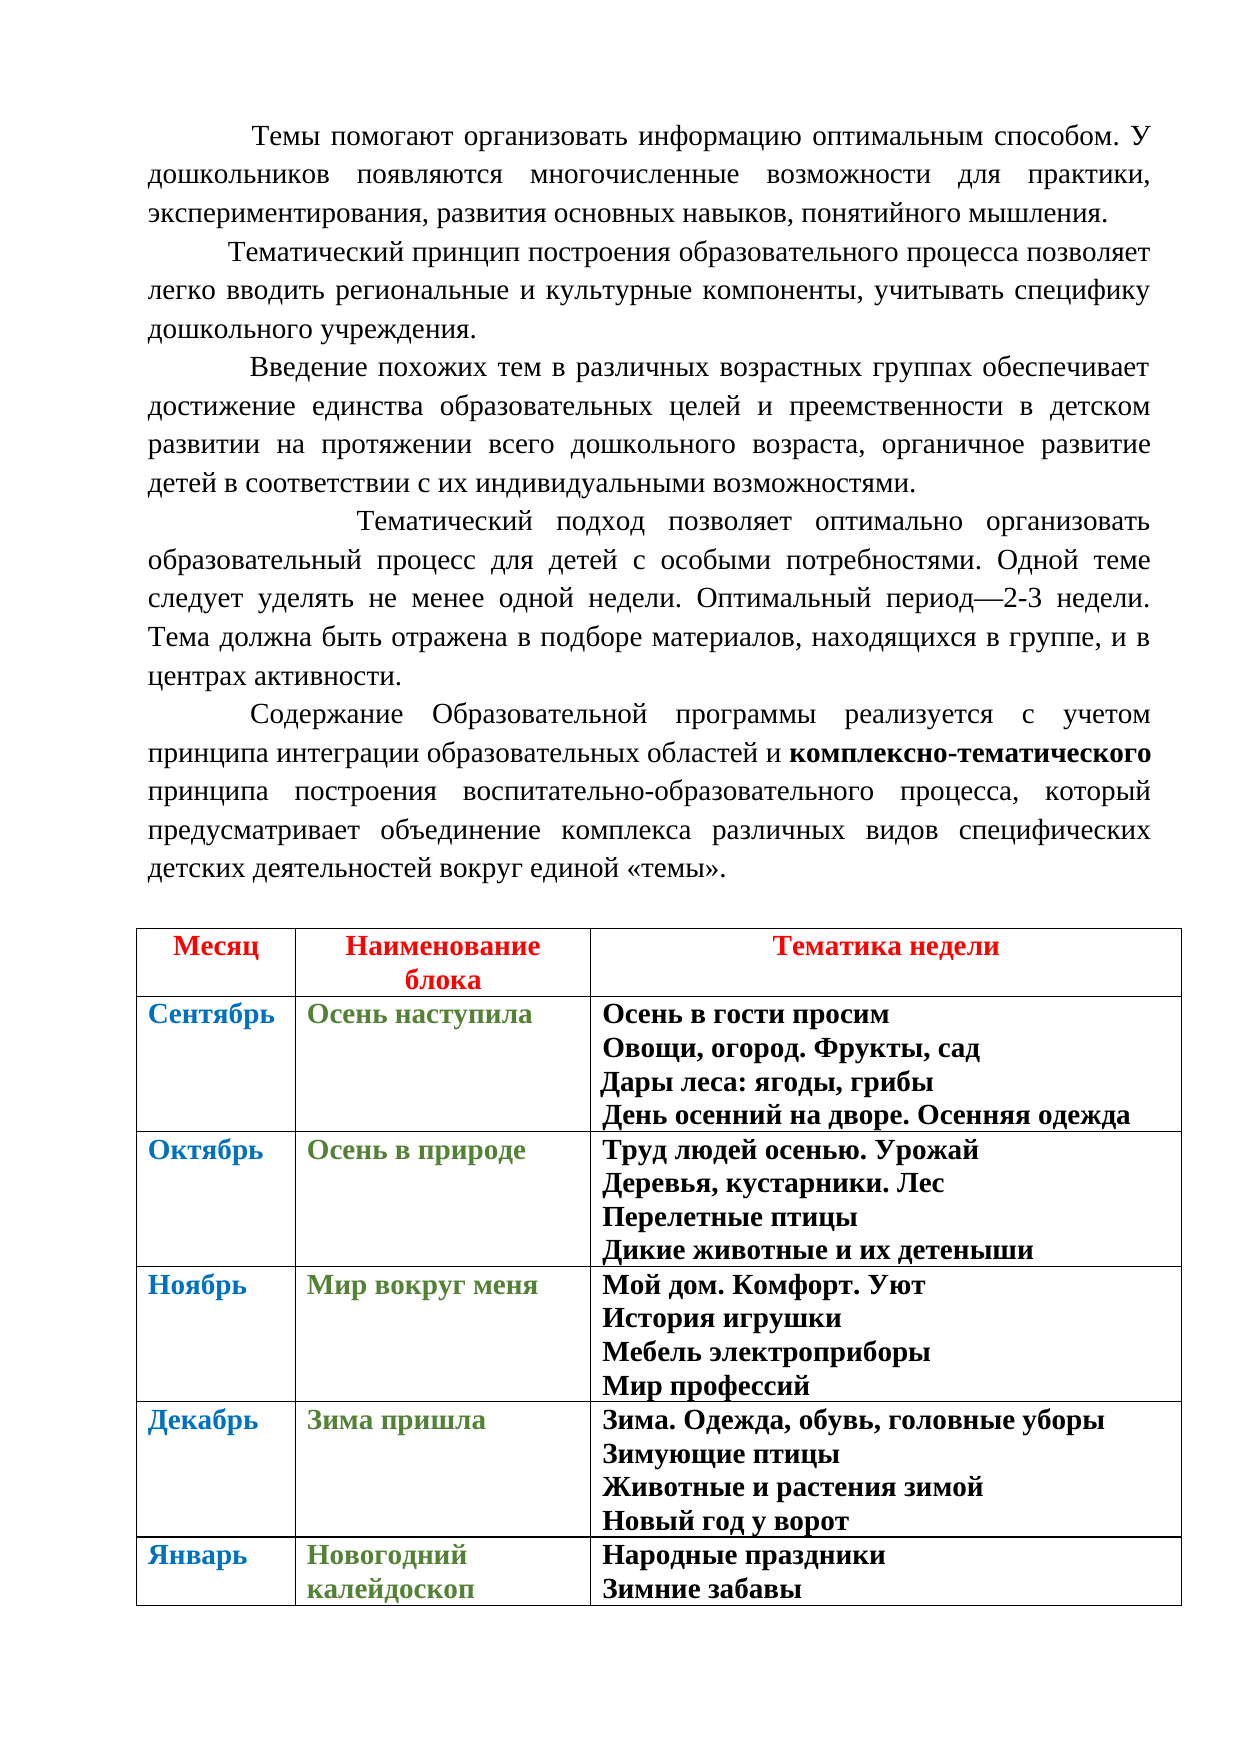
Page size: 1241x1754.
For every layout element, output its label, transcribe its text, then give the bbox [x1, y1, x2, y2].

text Введение похожих тем в различных возрастных группах обеспечивает достижение единства образовательных целей и преемственности в детском развитии на протяжении всего дошкольного возраста, органичное развитие детей в соответствии с их индивидуальными возможностями. [148, 349, 1152, 498]
table_cell Январь [137, 1538, 295, 1604]
table_cell Осень в гости просим Овощи, огород. Фрукты, сад Дары леса: ягоды, грибы День осенний на дворе. Осенняя одежда [591, 997, 1181, 1131]
table_cell Ноябрь [137, 1267, 295, 1401]
table_cell Декабрь [137, 1402, 295, 1536]
table_cell Октябрь [137, 1132, 295, 1266]
table_cell Труд людей осенью. Урожай Деревья, кустарники. Лес Перелетные птицы Дикие животные и их детеныши [591, 1132, 1181, 1266]
table_cell Зима. Одежда, обувь, головные уборы Зимующие птицы Животные и растения зимой Новый год у ворот [591, 1402, 1181, 1536]
table_cell Сентябрь [137, 997, 295, 1131]
table_header Месяц [137, 929, 295, 996]
text Тематический принцип построения образовательного процесса позволяет легко вводить региональные и культурные компоненты, учитывать специфику дошкольного учреждения. [148, 234, 1152, 344]
table_header Наименование блока [296, 929, 590, 996]
table_header Тематика недели [591, 929, 1181, 996]
text Темы помогают организовать информацию оптимальным способом. У дошкольников появляются многочисленные возможности для практики, экспериментирования, развития основных навыков, понятийного мышления. [148, 118, 1152, 229]
table_cell Мой дом. Комфорт. Уют История игрушки Мебель электроприборы Мир профессий [591, 1267, 1181, 1401]
text Содержание Образовательной программы реализуется с учетом принципа интеграции образовательных областей и комплексно-тематического принципа построения воспитательно-образовательного процесса, который предусматривает объединение комплекса различных видов специфических детских деятельностей вокруг единой «темы». [148, 696, 1152, 884]
table_cell Зима пришла [296, 1402, 590, 1536]
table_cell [591, 1538, 1181, 1604]
table_cell Осень наступила [296, 997, 590, 1131]
text Тематический подход позволяет оптимально организовать образовательный процесс для детей с особыми потребностями. Одной теме следует уделять не менее одной недели. Оптимальный период—2-3 недели. Тема должна быть отражена в подборе материалов, находящихся в группе, и в центрах активности. [148, 503, 1152, 691]
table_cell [296, 1538, 590, 1604]
table_cell Осень в природе [296, 1132, 590, 1266]
table_cell Мир вокруг меня [296, 1267, 590, 1401]
